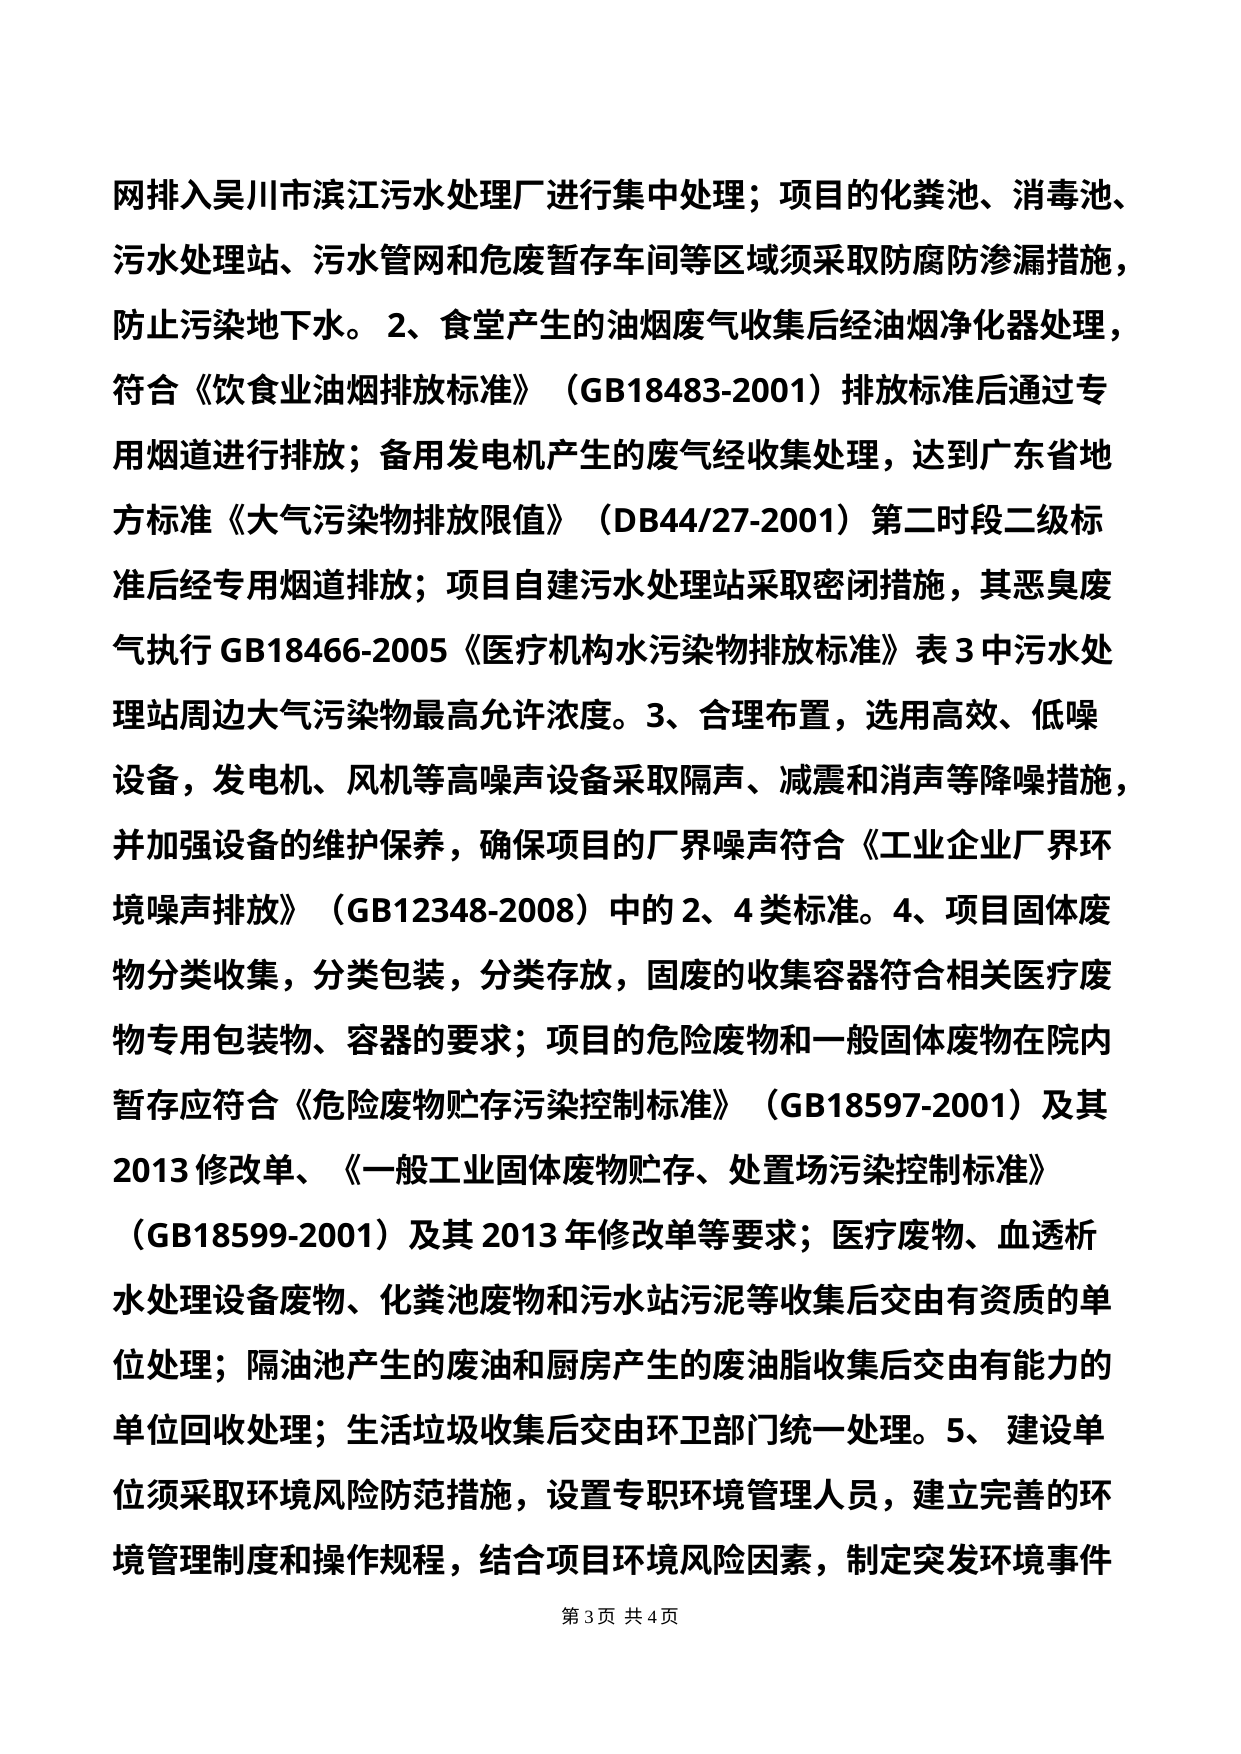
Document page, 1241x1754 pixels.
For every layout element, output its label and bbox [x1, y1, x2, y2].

text [112, 161, 1128, 1591]
